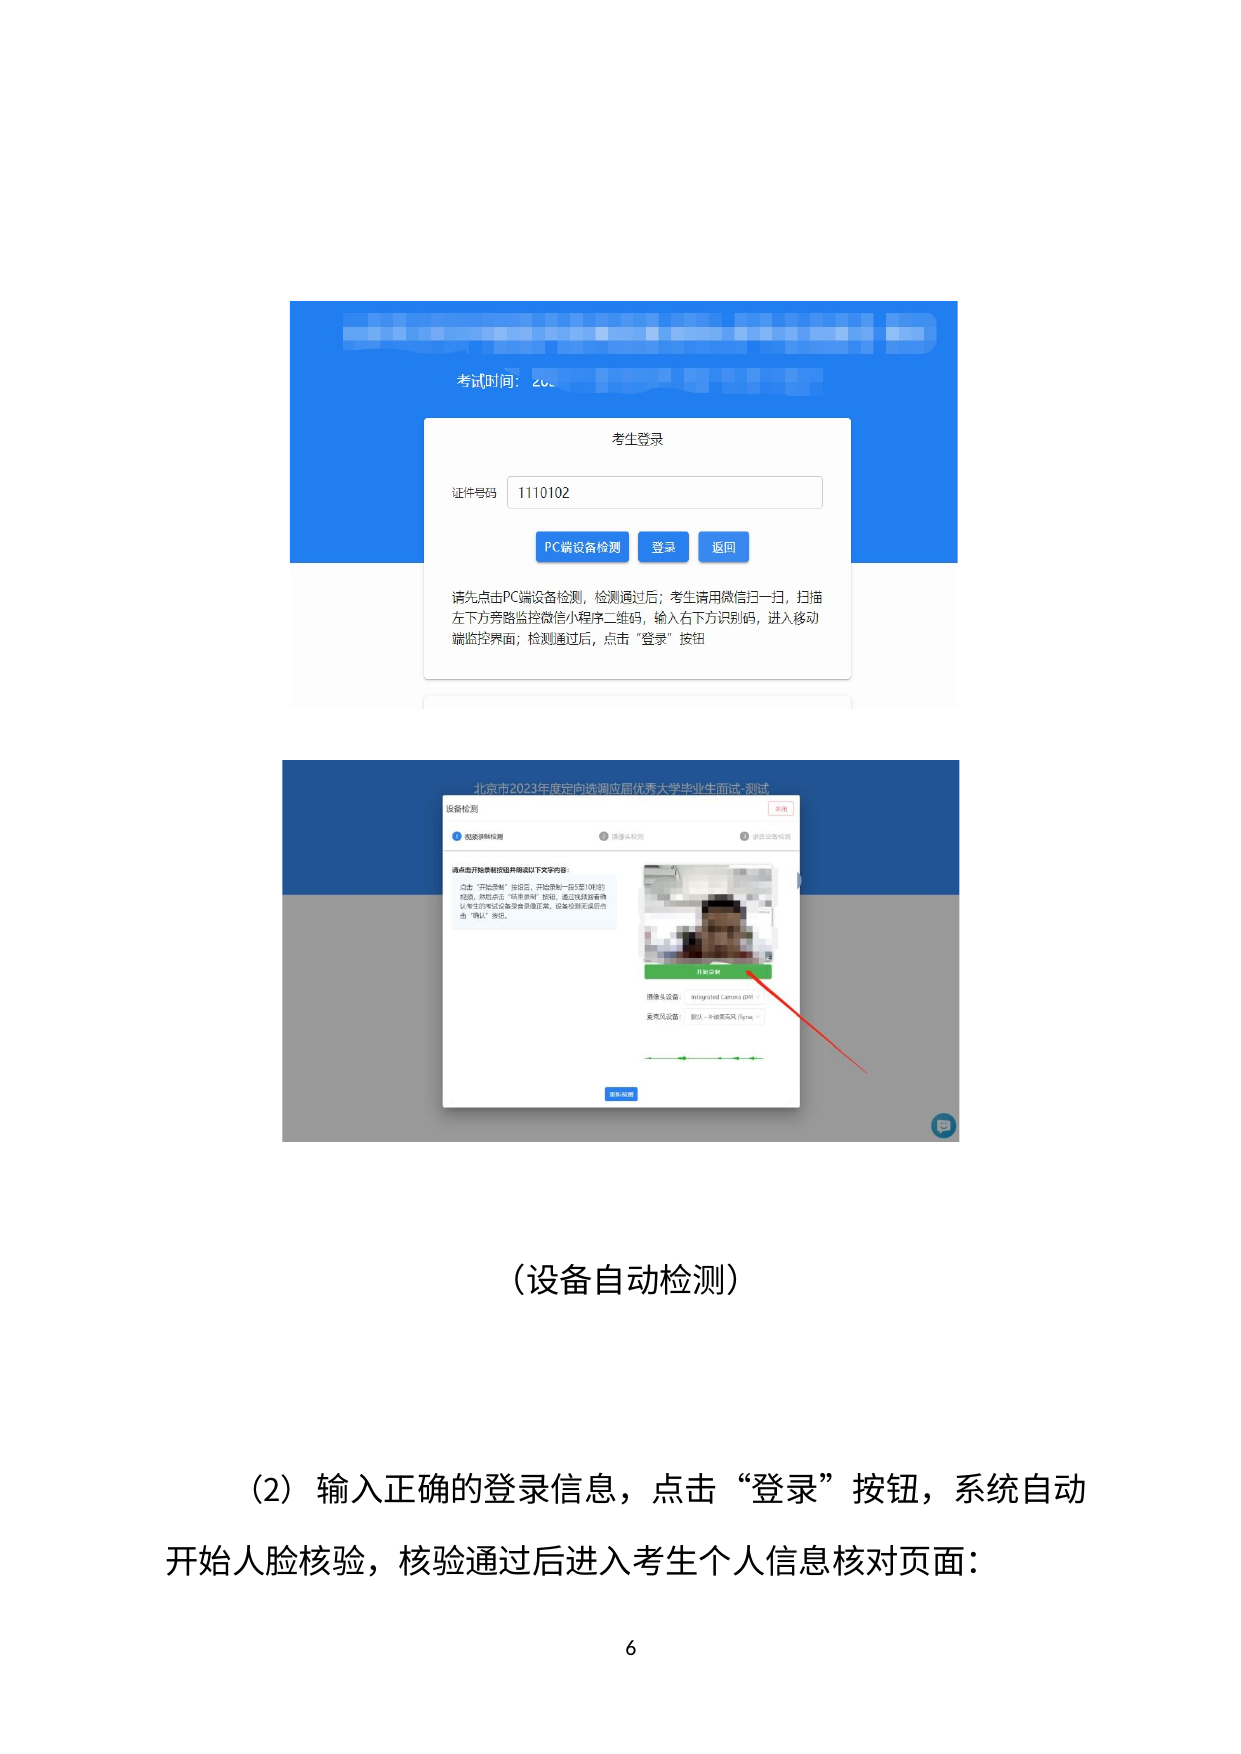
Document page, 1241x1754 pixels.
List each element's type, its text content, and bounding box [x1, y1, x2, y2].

text （设备自动检测） [474, 1253, 778, 1302]
picture [282, 760, 960, 1142]
list 输入正确的登录信息，点击“登录”按钮，系统自动开始人脸核验，核验通过后进入考生个人信息核对页面： [165, 1462, 1087, 1583]
picture [289, 301, 958, 709]
